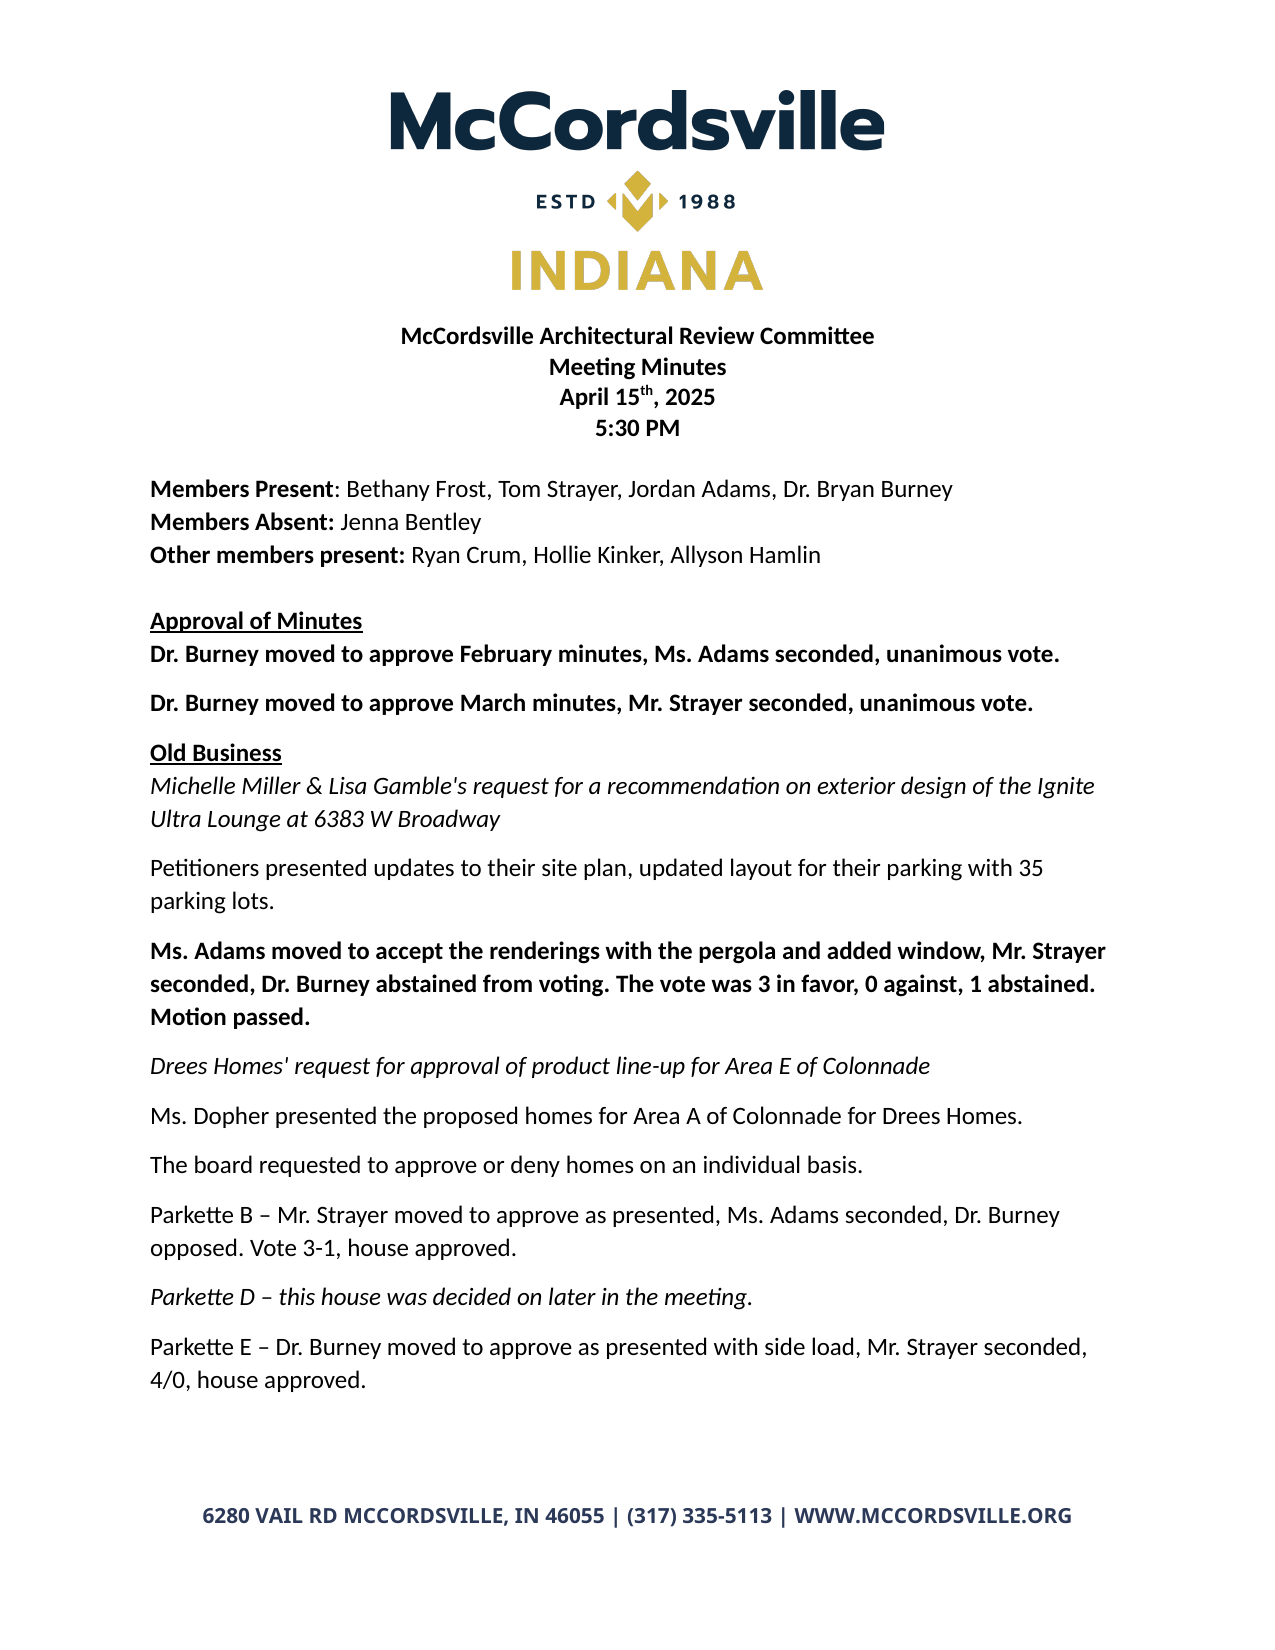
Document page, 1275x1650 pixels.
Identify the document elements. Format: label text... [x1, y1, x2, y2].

text Other members present: Ryan Crum, Hollie Kinker, Allyson Hamlin [150, 539, 1125, 602]
text Members Present: Bethany Frost, Tom Strayer, Jordan Adams, Dr. Bryan Burney [150, 473, 1125, 504]
text Ms. Adams moved to accept the renderings with the pergola and added window, Mr. Strayer seconded, Dr. Burney abstained from voting. The vote was 3 in favor, 0 against, 1 abstained. Motion passed. [150, 935, 1125, 1031]
text 5:30 PM [150, 412, 1125, 443]
text Parkette B – Mr. Strayer moved to approve as presented, Ms. Adams seconded, Dr. Burney opposed. Vote 3-1, house approved. [150, 1199, 1125, 1262]
picture [390, 90, 885, 290]
text Ms. Dopher presented the proposed homes for Area A of Colonnade for Drees Homes. [150, 1100, 1125, 1130]
text Dr. Burney moved to approve March minutes, Mr. Strayer seconded, unanimous vote. [150, 687, 1125, 718]
text Parkette D – this house was decided on later in the meeting. [150, 1281, 1125, 1312]
text Members Absent: Jenna Bentley [150, 506, 1125, 537]
text Approval of Minutes Dr. Burney moved to approve February minutes, Ms. Adams seconded, unanimous vote. [150, 605, 1125, 668]
text The board requested to approve or deny homes on an individual basis. [150, 1149, 1125, 1180]
text Petitioners presented updates to their site plan, updated layout for their parking with 35 parking lots. [150, 852, 1125, 916]
text April 15th, 2025 [150, 382, 1125, 412]
text McCordsville Architectural Review Committee [150, 321, 1125, 351]
text Old Business Michelle Miller & Lisa Gamble's request for a recommendation on exterior design of the Ignite Ultra Lounge at 6383 W Broadway [150, 737, 1125, 833]
text Meeting Minutes [150, 351, 1125, 382]
text Drees Homes' request for approval of product line-up for Area E of Colonnade [150, 1050, 1125, 1081]
text Parkette E – Dr. Burney moved to approve as presented with side load, Mr. Strayer seconded, 4/0, house approved. [150, 1331, 1125, 1394]
